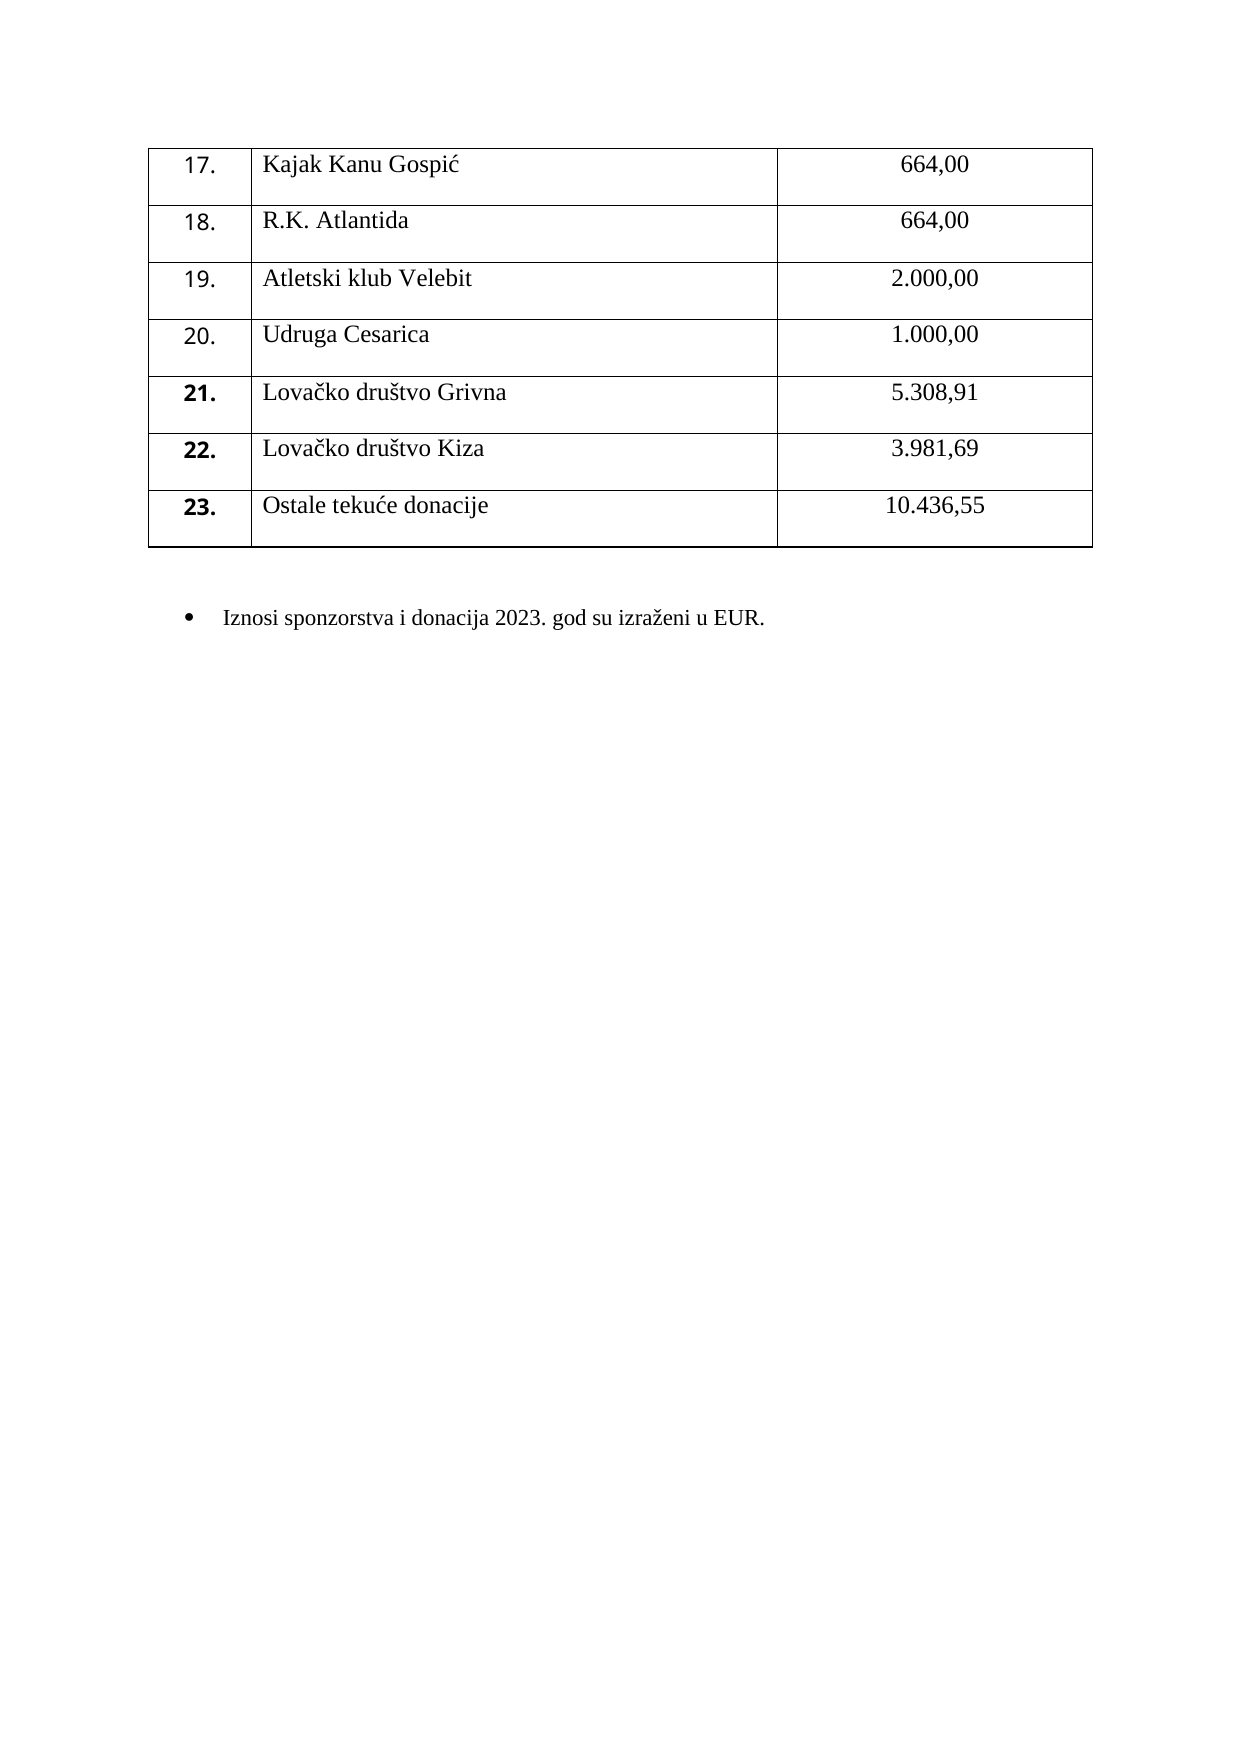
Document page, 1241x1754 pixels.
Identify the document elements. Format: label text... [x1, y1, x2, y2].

table_cell 19. [149, 263, 251, 318]
table_cell 17. [149, 149, 251, 204]
table_cell Lovačko društvo Grivna [252, 377, 777, 432]
table_cell 2.000,00 [778, 263, 1092, 318]
table_cell Lovačko društvo Kiza [252, 434, 777, 489]
list Iznosi sponzorstva i donacija 2023. god su izraženi u EUR. [185, 604, 1093, 631]
table_cell R.K. Atlantida [252, 206, 777, 262]
table_cell 22. [149, 434, 251, 489]
table_cell 20. [149, 320, 251, 376]
table_cell 664,00 [778, 206, 1092, 262]
table_cell 10.436,55 [778, 491, 1092, 546]
table_cell 23. [149, 491, 251, 546]
table_cell Udruga Cesarica [252, 320, 777, 376]
table_cell 3.981,69 [778, 434, 1092, 489]
table_cell Ostale tekuće donacije [252, 491, 777, 546]
table_cell Kajak Kanu Gospić [252, 149, 777, 204]
table_cell 5.308,91 [778, 377, 1092, 432]
table_cell 21. [149, 377, 251, 432]
table_cell 18. [149, 206, 251, 262]
table_cell 1.000,00 [778, 320, 1092, 376]
table_cell 664,00 [778, 149, 1092, 204]
table_cell Atletski klub Velebit [252, 263, 777, 318]
